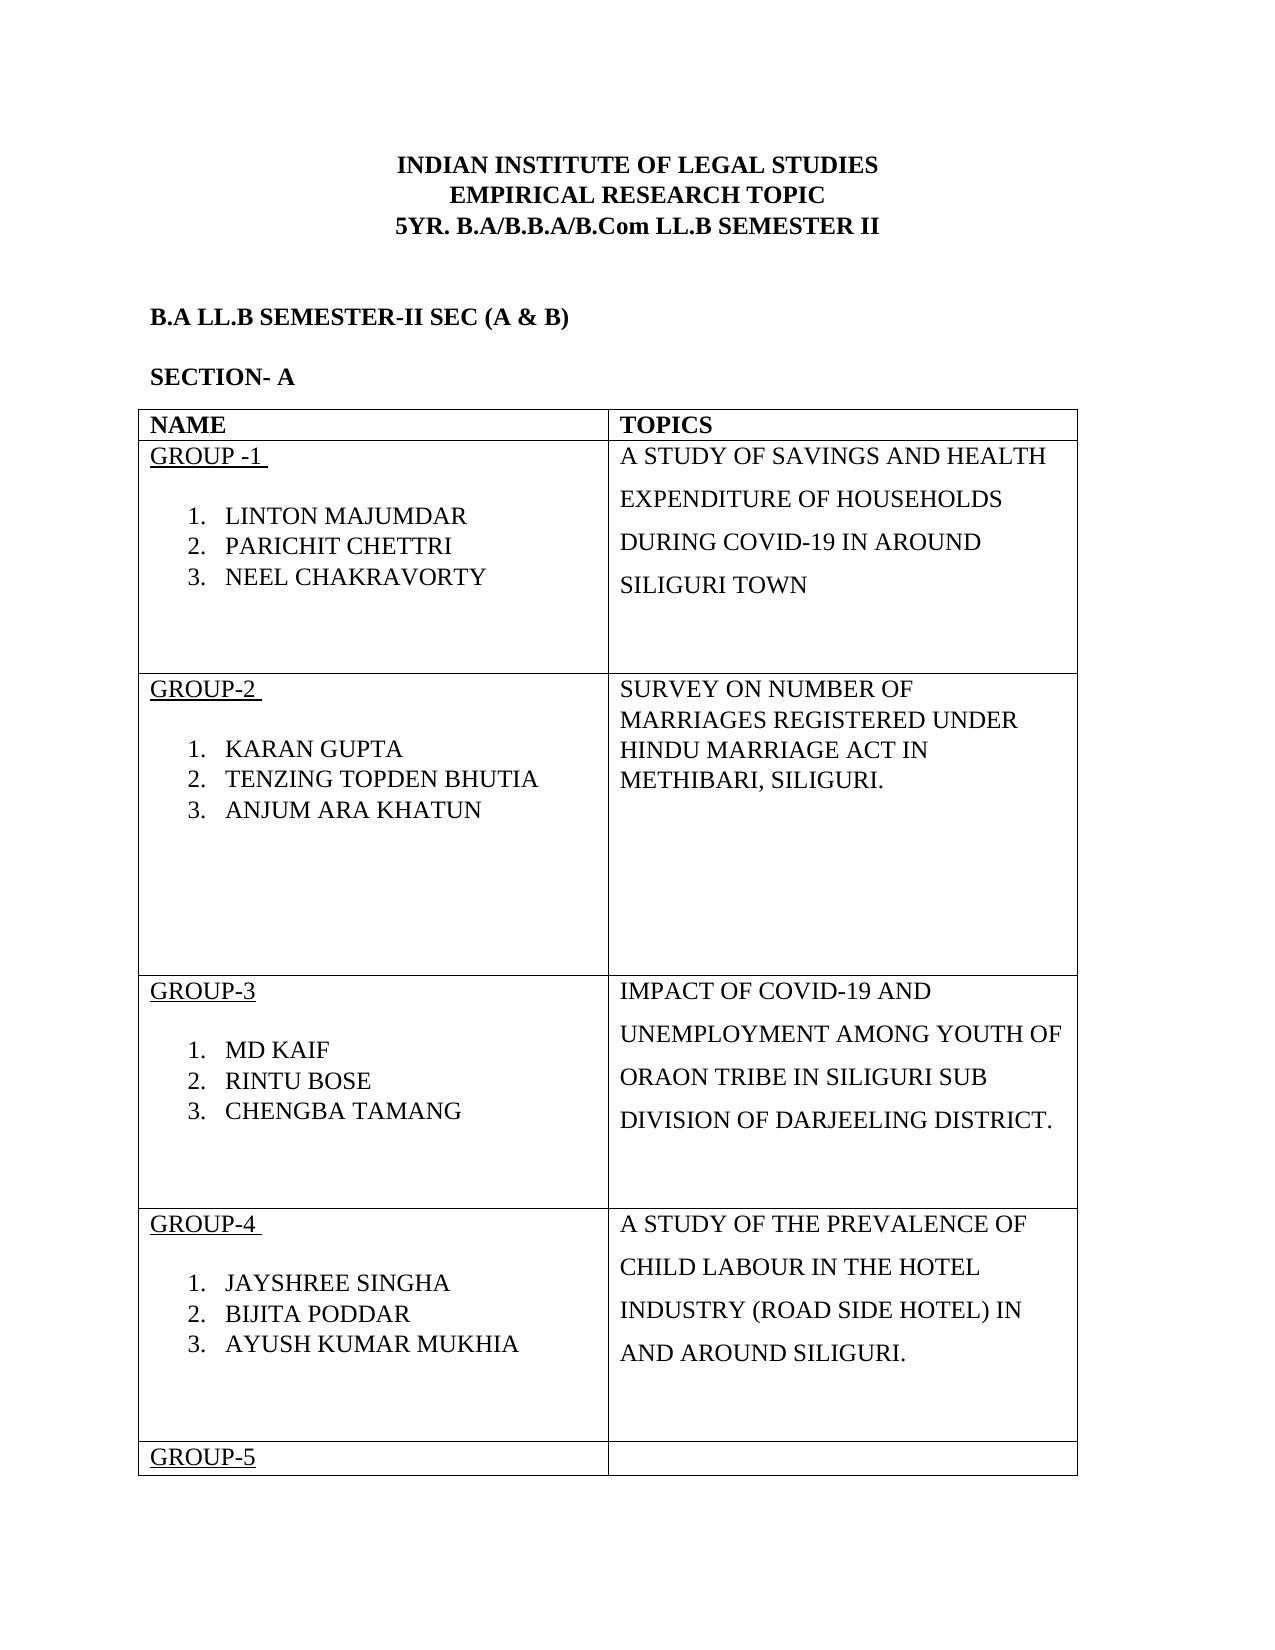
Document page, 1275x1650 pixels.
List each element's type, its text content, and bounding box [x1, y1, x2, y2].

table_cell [609, 1442, 1077, 1475]
table_cell A STUDY OF SAVINGS AND HEALTH EXPENDITURE OF HOUSEHOLDS DURING COVID-19 IN AROUND SILIGURI TOWN [609, 441, 1077, 673]
text SECTION- A [150, 362, 1125, 390]
text EMPIRICAL RESEARCH TOPIC [150, 180, 1125, 209]
table_cell IMPACT OF COVID-19 AND UNEMPLOYMENT AMONG YOUTH OF ORAON TRIBE IN SILIGURI SUB DIVISION OF DARJEELING DISTRICT. [609, 976, 1077, 1208]
table_cell GROUP-3 MD KAIF RINTU BOSE CHENGBA TAMANG [139, 976, 608, 1208]
table_cell A STUDY OF THE PREVALENCE OF CHILD LABOUR IN THE HOTEL INDUSTRY (ROAD SIDE HOTEL) IN AND AROUND SILIGURI. [609, 1209, 1077, 1441]
text INDIAN INSTITUTE OF LEGAL STUDIES [150, 150, 1125, 179]
table_header NAME [139, 410, 608, 440]
table_cell GROUP -1 LINTON MAJUMDAR PARICHIT CHETTRI NEEL CHAKRAVORTY [139, 441, 608, 673]
table_cell SURVEY ON NUMBER OF MARRIAGES REGISTERED UNDER HINDU MARRIAGE ACT IN METHIBARI, SILIGURI. [609, 674, 1077, 975]
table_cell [139, 1442, 608, 1475]
table_cell GROUP-2 KARAN GUPTA TENZING TOPDEN BHUTIA ANJUM ARA KHATUN [139, 674, 608, 975]
table_header TOPICS [609, 410, 1077, 440]
text 5YR. B.A/B.B.A/B.Com LL.B SEMESTER II [150, 211, 1125, 239]
table_cell GROUP-4 JAYSHREE SINGHA BIJITA PODDAR AYUSH KUMAR MUKHIA [139, 1209, 608, 1441]
text B.A LL.B SEMESTER-II SEC (A & B) [150, 302, 1125, 331]
